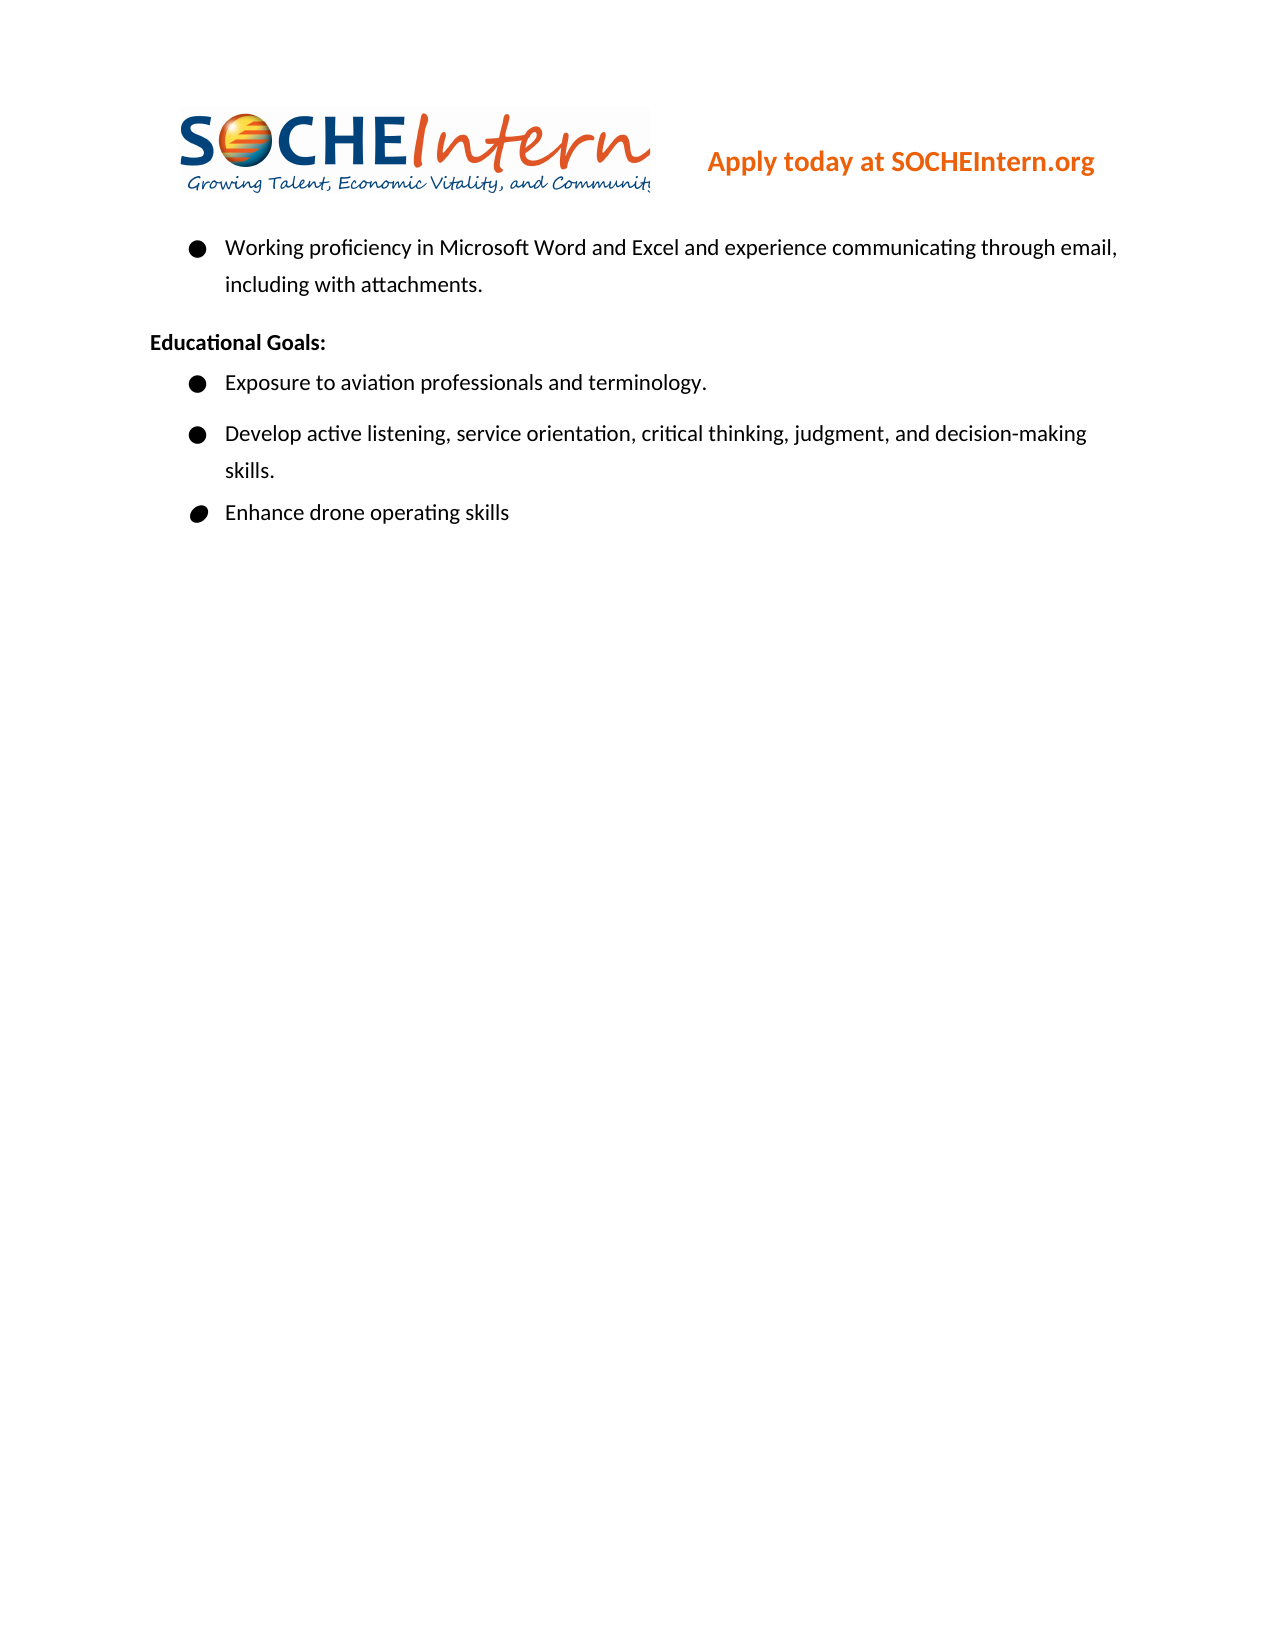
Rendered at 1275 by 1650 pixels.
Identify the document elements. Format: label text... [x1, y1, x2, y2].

list Enhance drone operating skills [187, 486, 1125, 533]
picture [180, 107, 650, 193]
list Working proficiency in Microsoft Word and Excel and experience communicating through email, including with attachments. [187, 221, 1125, 298]
list Exposure to aviation professionals and terminology. [187, 356, 1125, 403]
text Educational Goals: [150, 328, 1125, 356]
list Develop active listening, service orientation, critical thinking, judgment, and decision-making skills. [187, 407, 1125, 484]
